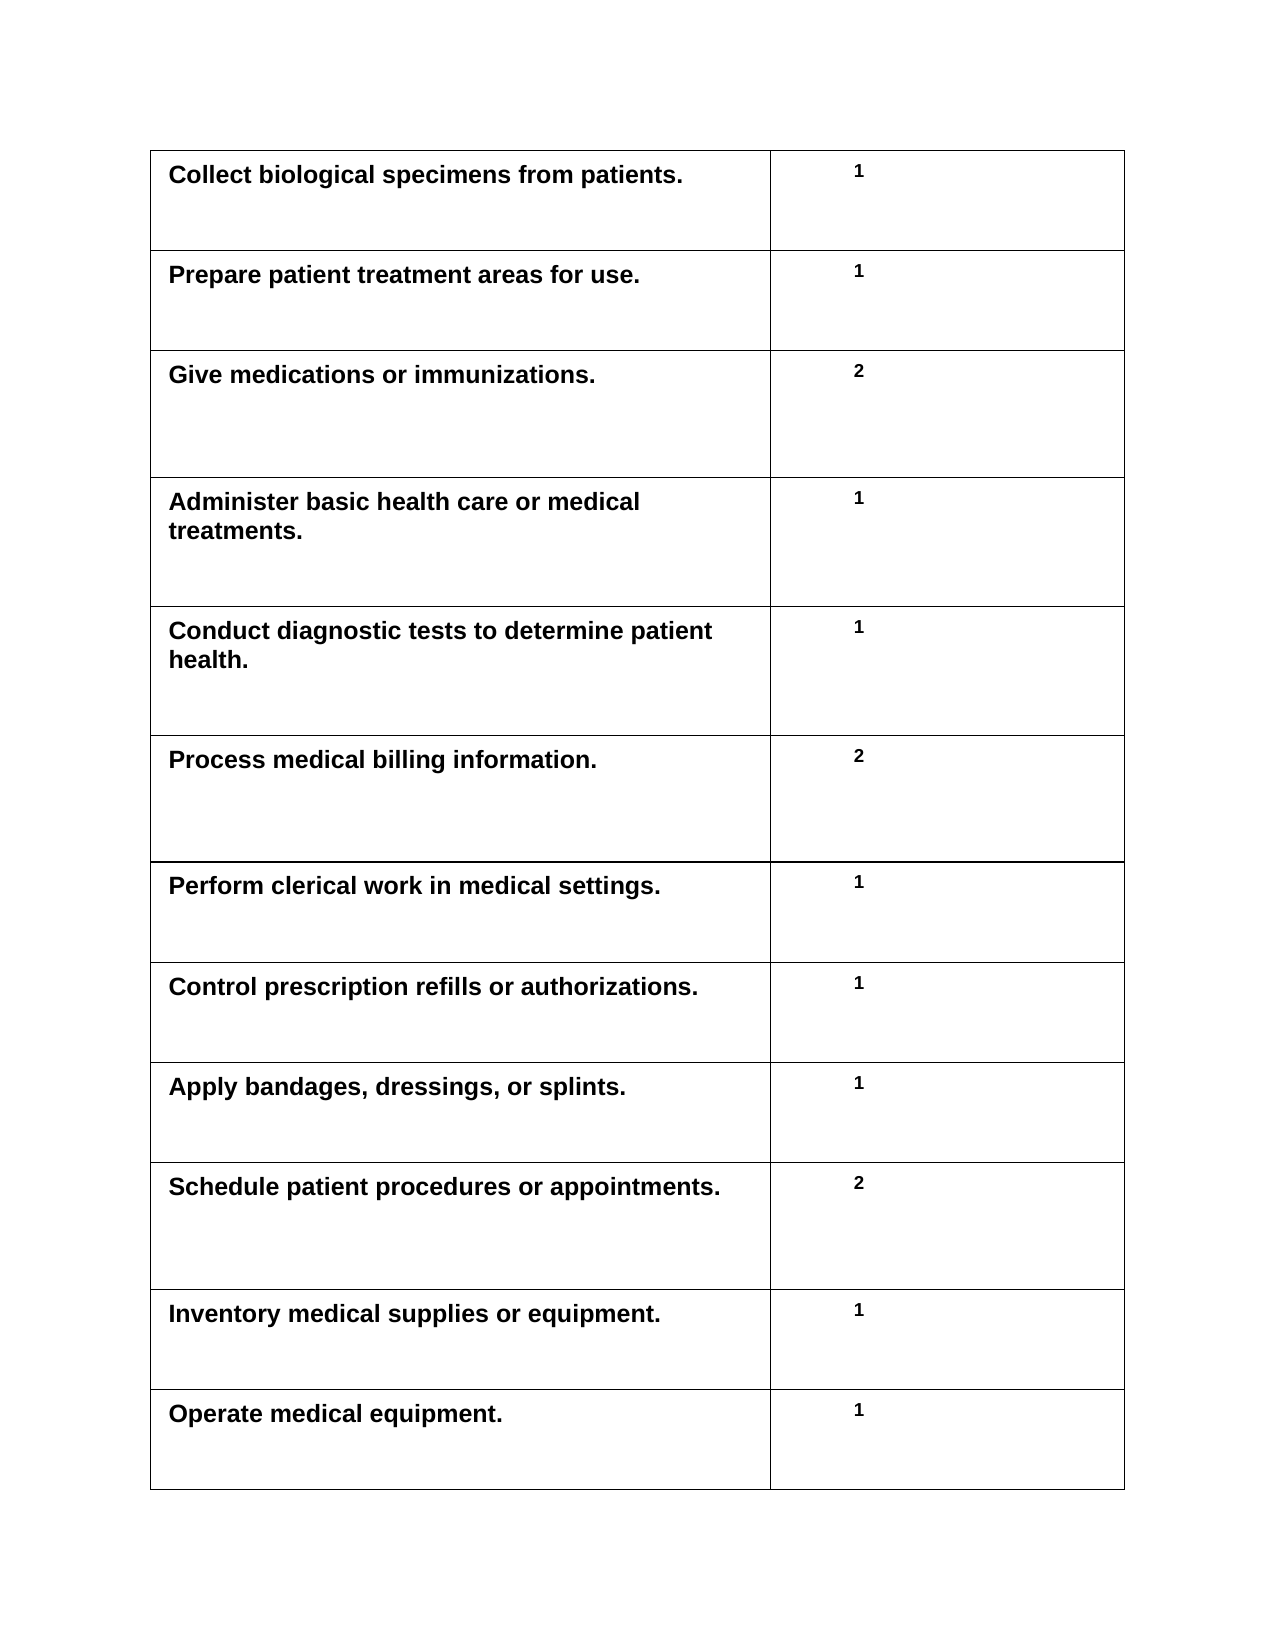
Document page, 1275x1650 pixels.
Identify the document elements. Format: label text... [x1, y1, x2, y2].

table_cell Schedule patient procedures or appointments. Schedule appointments for patients. Contact medical facilities or departments to schedule patients for tests or admission. [151, 1163, 770, 1289]
table_cell Collect biological specimens from patients. Collect blood, tissue, or other laboratory specimens, log the specimens, and prepare them for testing. [151, 151, 770, 250]
table_cell [948, 251, 1124, 350]
table_cell 1 [771, 151, 947, 250]
table_cell Operate medical equipment. Operate x-ray, electrocardiogram (EKG), or other equipment to administer routine diagnostic tests. [151, 1390, 770, 1489]
table_cell [948, 963, 1124, 1062]
table_cell Give medications or immunizations. Prepare and administer medications as directed by a physician. Help physicians examine and treat patients, handing them instruments or materials or performing such tasks as giving injections or removing sutures. [151, 351, 770, 477]
table_cell 2 [771, 736, 947, 861]
table_cell [948, 478, 1124, 606]
table_cell 2 [771, 351, 947, 477]
table_cell [948, 863, 1124, 962]
table_cell 1 [771, 251, 947, 350]
table_cell 1 [771, 478, 947, 606]
table_cell 1 [771, 1063, 947, 1162]
table_cell [948, 1290, 1124, 1389]
table_cell 1 [771, 607, 947, 735]
table_cell Conduct diagnostic tests to determine patient health. Perform routine laboratory tests and sample analyses. [151, 607, 770, 735]
table_cell [948, 736, 1124, 861]
table_cell 1 [771, 963, 947, 1062]
table_cell [948, 151, 1124, 250]
table_cell [948, 1063, 1124, 1162]
table_cell 2 [771, 1163, 947, 1289]
table_cell [948, 1390, 1124, 1489]
table_cell 1 [771, 1390, 947, 1489]
table_cell [948, 1163, 1124, 1289]
table_cell [948, 607, 1124, 735]
table_cell Prepare patient treatment areas for use. Prepare treatment rooms for patient examinations, keeping the rooms neat and clean. [151, 251, 770, 350]
table_cell Inventory medical supplies or equipment. Inventory and order medical, lab, or office supplies or equipment. [151, 1290, 770, 1389]
table_cell Process medical billing information. Perform general office duties, such as answering telephones, taking dictation, or completing insurance forms. Keep financial records or perform other bookkeeping duties, such as handling credit or collections or mailing monthly statements to patients. [151, 736, 770, 861]
table_cell Control prescription refills or authorizations. Authorize drug refills and provide prescription information to pharmacies. [151, 963, 770, 1062]
table_cell 1 [771, 1290, 947, 1389]
table_cell Apply bandages, dressings, or splints. Change dressings on wounds. [151, 1063, 770, 1162]
table_cell [948, 351, 1124, 477]
table_cell 1 [771, 863, 947, 962]
table_cell Perform clerical work in medical settings. Perform general office duties, such as answering telephones, taking dictation, or completing insurance forms. [151, 863, 770, 962]
table_cell Administer basic health care or medical treatments. Help physicians examine and treat patients, handing them instruments or materials or performing such tasks as giving injections or removing sutures. [151, 478, 770, 606]
